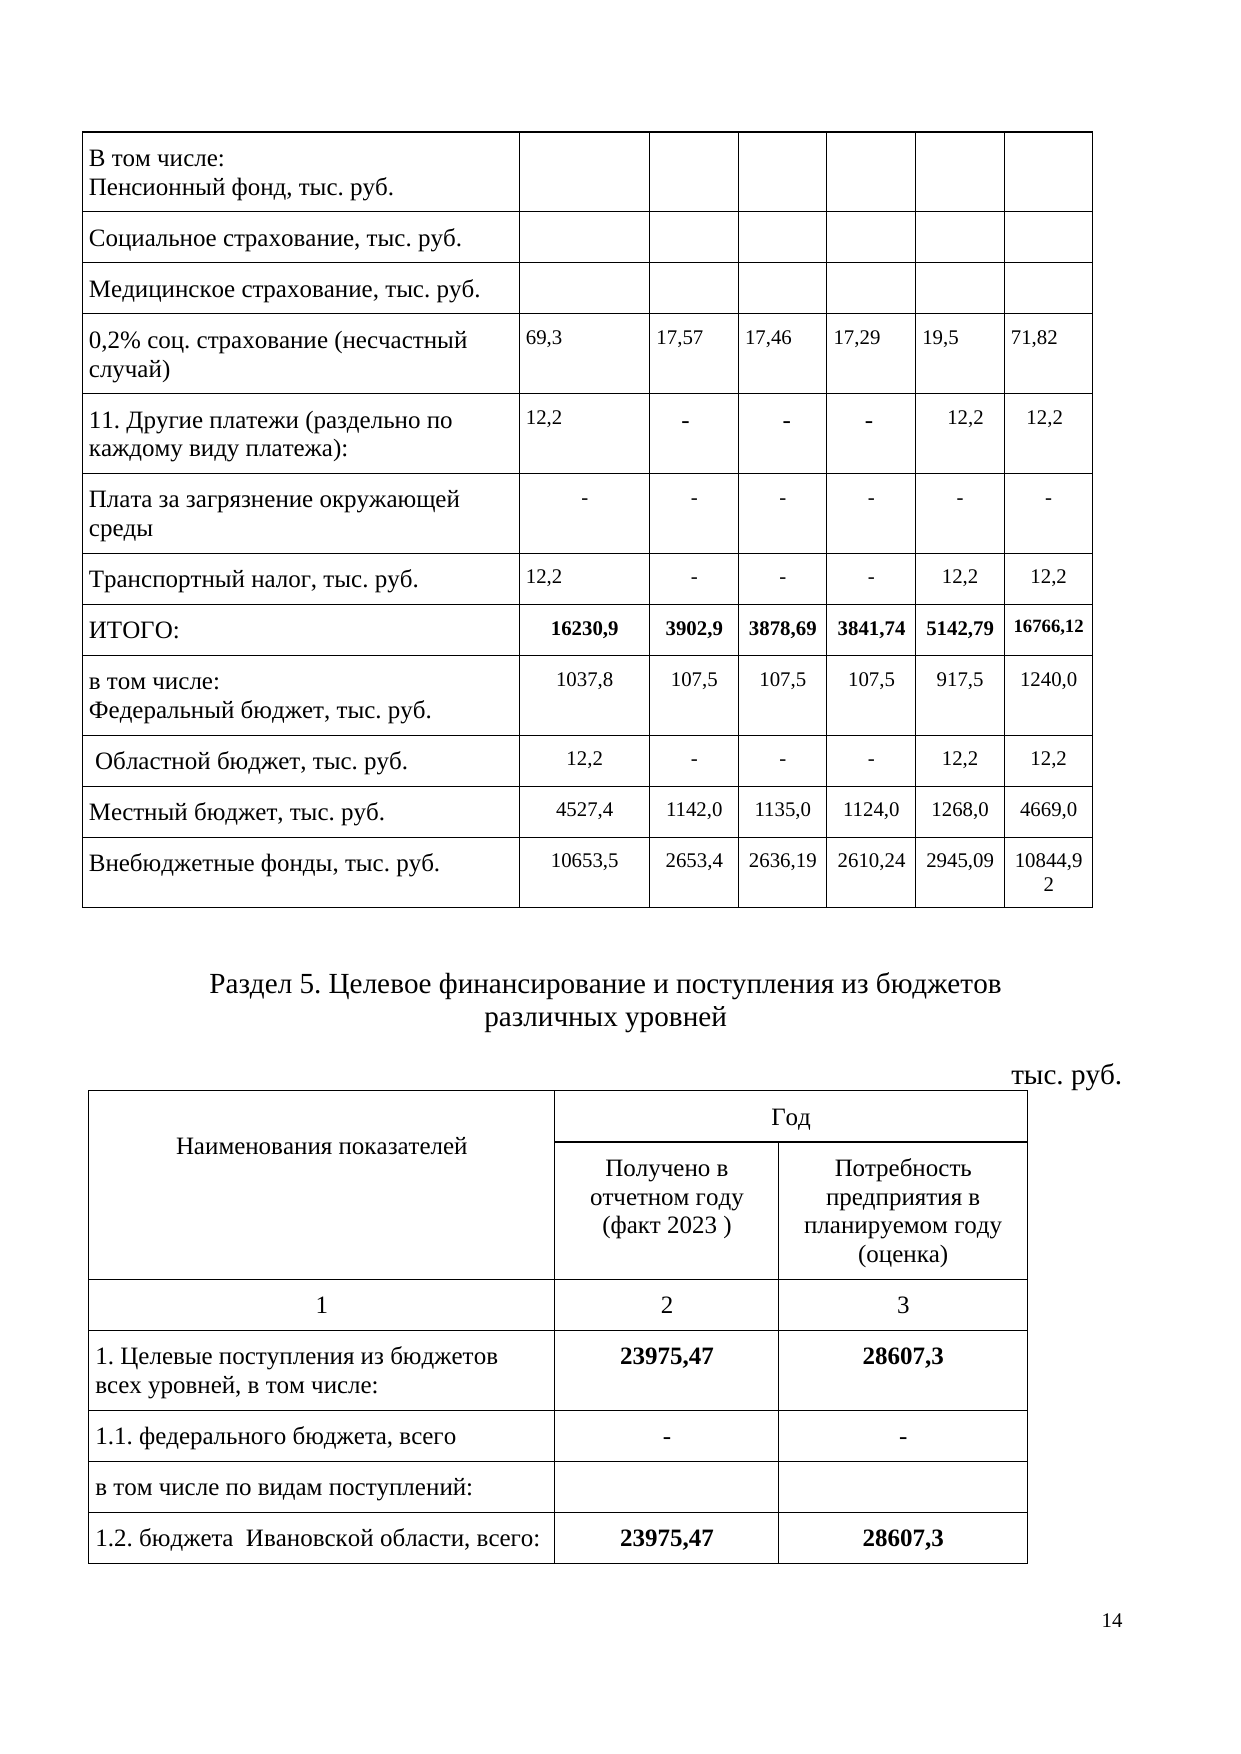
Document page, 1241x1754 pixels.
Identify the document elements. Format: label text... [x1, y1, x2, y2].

table_cell 12,2 [520, 554, 649, 604]
table_cell 4669,0 [1005, 787, 1092, 837]
table_cell [650, 133, 738, 211]
table_cell 2945,09 [916, 838, 1004, 907]
table_cell ИТОГО: [83, 605, 519, 655]
table_cell 23975,47 [555, 1513, 778, 1563]
table_cell Плата за загрязнение окружающей среды [83, 474, 519, 553]
table_cell [1005, 263, 1092, 313]
table_cell 17,29 [827, 314, 915, 393]
table_cell - [827, 736, 915, 786]
table_cell 3902,9 [650, 605, 738, 655]
table_cell 10653,5 [520, 838, 649, 907]
table_cell 2610,24 [827, 838, 915, 907]
table_cell 12,2 [520, 736, 649, 786]
table_cell [520, 212, 649, 262]
table_cell 17,57 [650, 314, 738, 393]
table_cell - [520, 474, 649, 553]
table_cell - [739, 736, 826, 786]
table_cell [916, 133, 1004, 211]
table_cell 3 [779, 1280, 1027, 1330]
table_header Год [555, 1091, 1027, 1141]
table_cell Потребность предприятия в планируемом году (оценка) [779, 1143, 1027, 1279]
table_cell - [739, 554, 826, 604]
table_cell 69,3 [520, 314, 649, 393]
table_cell 1. Целевые поступления из бюджетов всех уровней, в том числе: [89, 1331, 554, 1409]
table_cell 1268,0 [916, 787, 1004, 837]
table_cell 12,2 [916, 554, 1004, 604]
table_cell 71,82 [1005, 314, 1092, 393]
table_cell 3841,74 [827, 605, 915, 655]
table_cell 0,2% соц. страхование (несчастный случай) [83, 314, 519, 393]
table_cell 16766,12 [1005, 605, 1092, 655]
table_cell 2636,19 [739, 838, 826, 907]
table_cell [650, 212, 738, 262]
table_cell 4527,4 [520, 787, 649, 837]
table_header Наименования показателей [89, 1091, 554, 1279]
table_cell [520, 263, 649, 313]
table_cell 1135,0 [739, 787, 826, 837]
table_cell [827, 133, 915, 211]
table_cell Местный бюджет, тыс. руб. [83, 787, 519, 837]
table_cell 12,2 [916, 394, 1004, 473]
table_cell 107,5 [827, 656, 915, 734]
table_cell [520, 133, 649, 211]
table_cell 1142,0 [650, 787, 738, 837]
table_cell - [827, 554, 915, 604]
table_cell 12,2 [1005, 554, 1092, 604]
table_cell 3878,69 [739, 605, 826, 655]
table_cell 23975,47 [555, 1331, 778, 1409]
text Раздел 5. Целевое финансирование и поступления из бюджетов [89, 966, 1122, 999]
table_cell - [827, 474, 915, 553]
table_cell 12,2 [1005, 394, 1092, 473]
table_cell 12,2 [1005, 736, 1092, 786]
table_cell 12,2 [520, 394, 649, 473]
table_cell 1.1. федерального бюджета, всего [89, 1411, 554, 1461]
table_cell 1124,0 [827, 787, 915, 837]
text тыс. руб. [89, 1057, 1122, 1090]
table_cell Областной бюджет, тыс. руб. [83, 736, 519, 786]
table_cell [827, 263, 915, 313]
table_cell [555, 1462, 778, 1512]
table_cell Транспортный налог, тыс. руб. [83, 554, 519, 604]
table_cell - [650, 554, 738, 604]
table_cell 28607,3 [779, 1331, 1027, 1409]
table_cell 16230,9 [520, 605, 649, 655]
table_cell 17,46 [739, 314, 826, 393]
table_cell Медицинское страхование, тыс. руб. [83, 263, 519, 313]
table_cell Внебюджетные фонды, тыс. руб. [83, 838, 519, 907]
table_cell [916, 263, 1004, 313]
table_cell [739, 133, 826, 211]
table_cell 1240,0 [1005, 656, 1092, 734]
table_cell [916, 212, 1004, 262]
table_cell 5142,79 [916, 605, 1004, 655]
table_cell - [555, 1411, 778, 1461]
table_cell 1 [89, 1280, 554, 1330]
table_cell [739, 212, 826, 262]
table_cell 11. Другие платежи (раздельно по каждому виду платежа): [83, 394, 519, 473]
table_cell [650, 263, 738, 313]
table_cell [739, 263, 826, 313]
table_cell [1005, 133, 1092, 211]
table_cell 1037,8 [520, 656, 649, 734]
table_cell - [916, 474, 1004, 553]
text различных уровней [89, 999, 1122, 1033]
table_cell [1005, 212, 1092, 262]
table_cell 107,5 [650, 656, 738, 734]
table_cell в том числе по видам поступлений: [89, 1462, 554, 1512]
table_cell - [1005, 474, 1092, 553]
table_cell 917,5 [916, 656, 1004, 734]
table_cell 12,2 [916, 736, 1004, 786]
table_cell - [650, 474, 738, 553]
table_cell Социальное страхование, тыс. руб. [83, 212, 519, 262]
table_cell - [779, 1411, 1027, 1461]
table_cell 28607,3 [779, 1513, 1027, 1563]
table_cell - [739, 394, 826, 473]
table_cell 107,5 [739, 656, 826, 734]
table_cell [779, 1462, 1027, 1512]
table_cell - [650, 394, 738, 473]
table_cell [827, 212, 915, 262]
table_cell - [739, 474, 826, 553]
table_cell - [827, 394, 915, 473]
table_cell Получено в отчетном году (факт 2023 ) [555, 1143, 778, 1279]
table_cell 2653,4 [650, 838, 738, 907]
table_cell 19,5 [916, 314, 1004, 393]
table_cell 2 [555, 1280, 778, 1330]
table_cell - [650, 736, 738, 786]
table_cell в том числе: Федеральный бюджет, тыс. руб. [83, 656, 519, 734]
table_cell 10844,92 [1005, 838, 1092, 907]
table_cell В том числе: Пенсионный фонд, тыс. руб. [83, 133, 519, 211]
table_cell 1.2. бюджета Ивановской области, всего: [89, 1513, 554, 1563]
